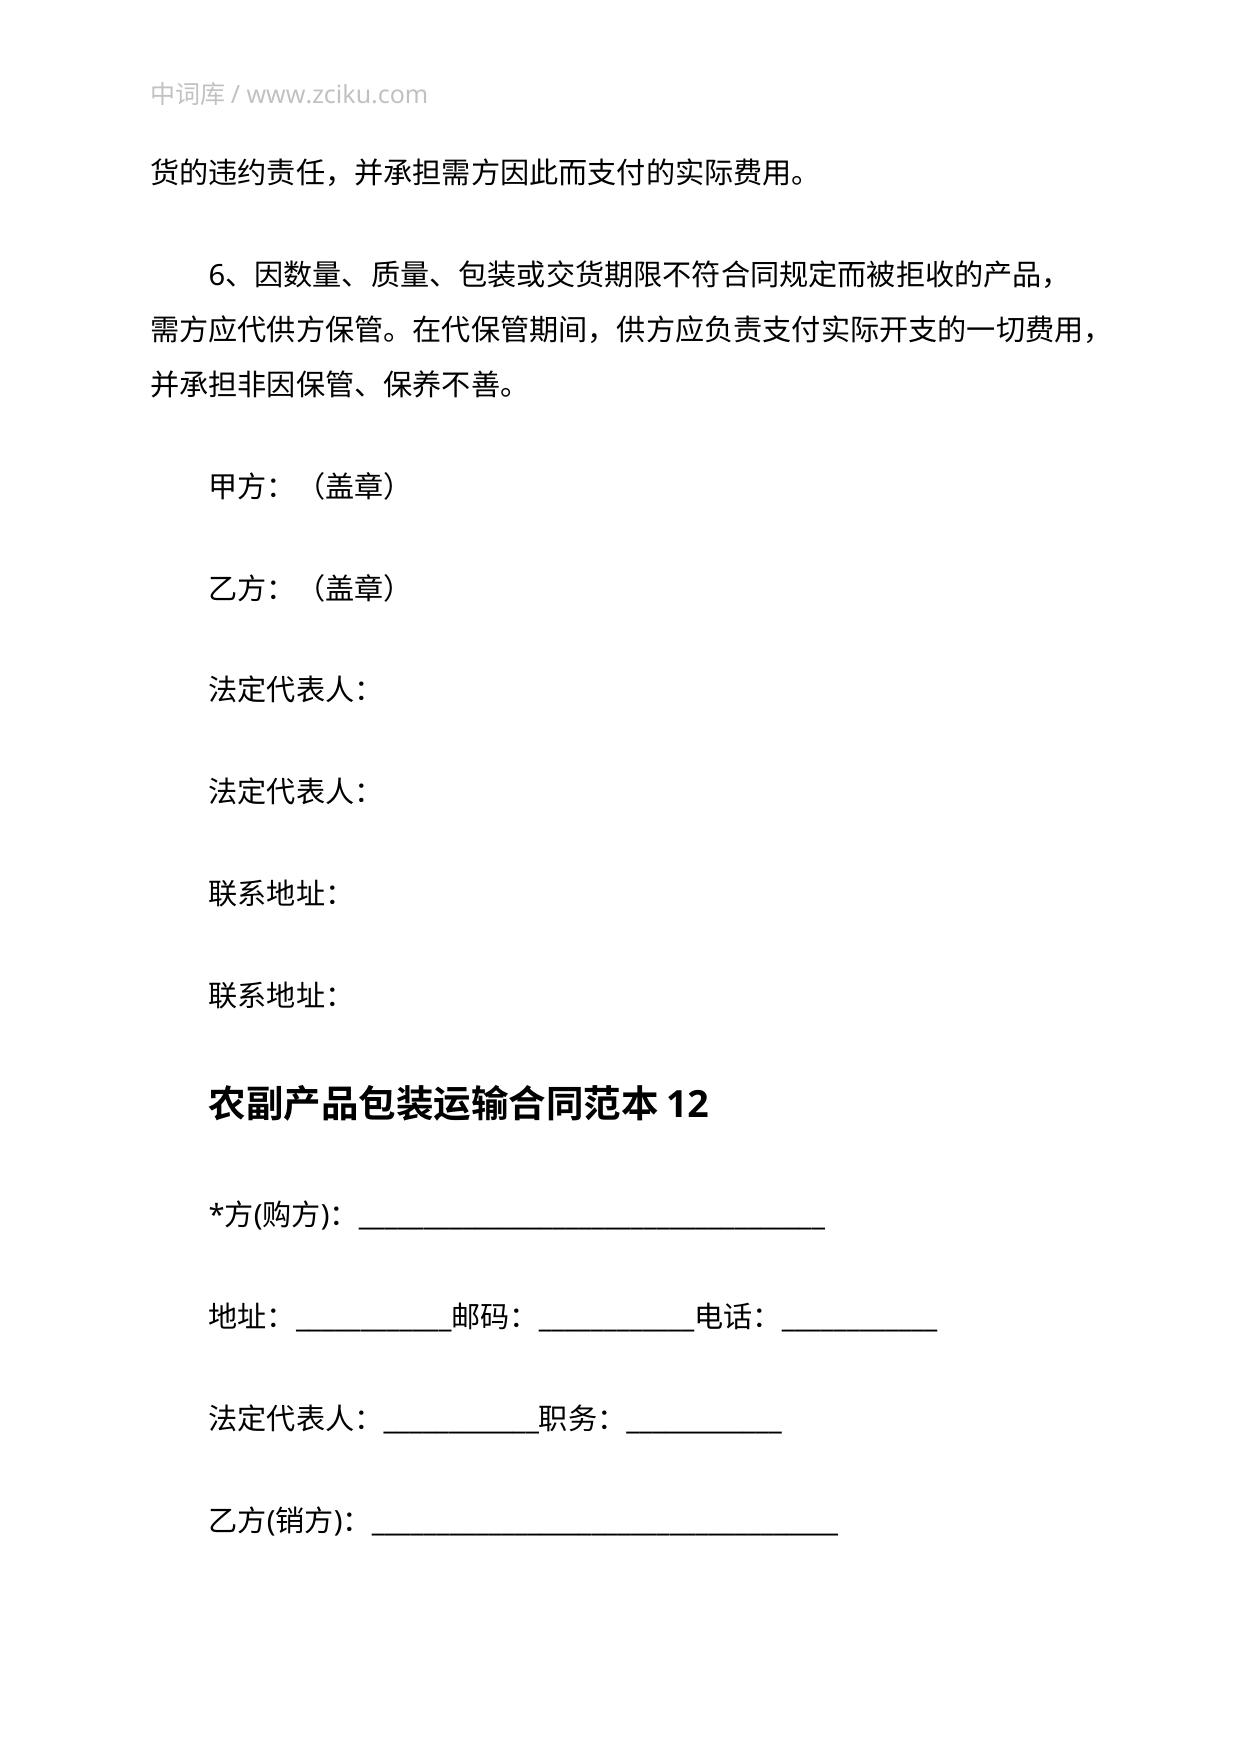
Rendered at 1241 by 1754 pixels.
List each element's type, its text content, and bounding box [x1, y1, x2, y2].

text 乙方：（盖章） [150, 565, 1090, 607]
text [150, 150, 1090, 192]
text 联系地址： [150, 972, 1090, 1014]
text 农副产品包装运输合同范本12 [150, 1074, 1090, 1128]
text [150, 1294, 1090, 1336]
text 乙方(销方)：____________________________________ [150, 1498, 1090, 1540]
text 联系地址： [150, 871, 1090, 913]
text 6、因数量、质量、包装或交货期限不符合同规定而被拒收的产品，需方应代供方保管。在代保管期间，供方应负责支付实际开支的一切费用，并承担非因保管、保养不善。 [150, 252, 1090, 404]
text *方(购方)：____________________________________ [150, 1192, 1090, 1234]
text 法定代表人： [150, 667, 1090, 709]
text 法定代表人：____________职务：____________ [150, 1396, 1090, 1438]
text 法定代表人： [150, 769, 1090, 811]
text 甲方：（盖章） [150, 463, 1090, 506]
